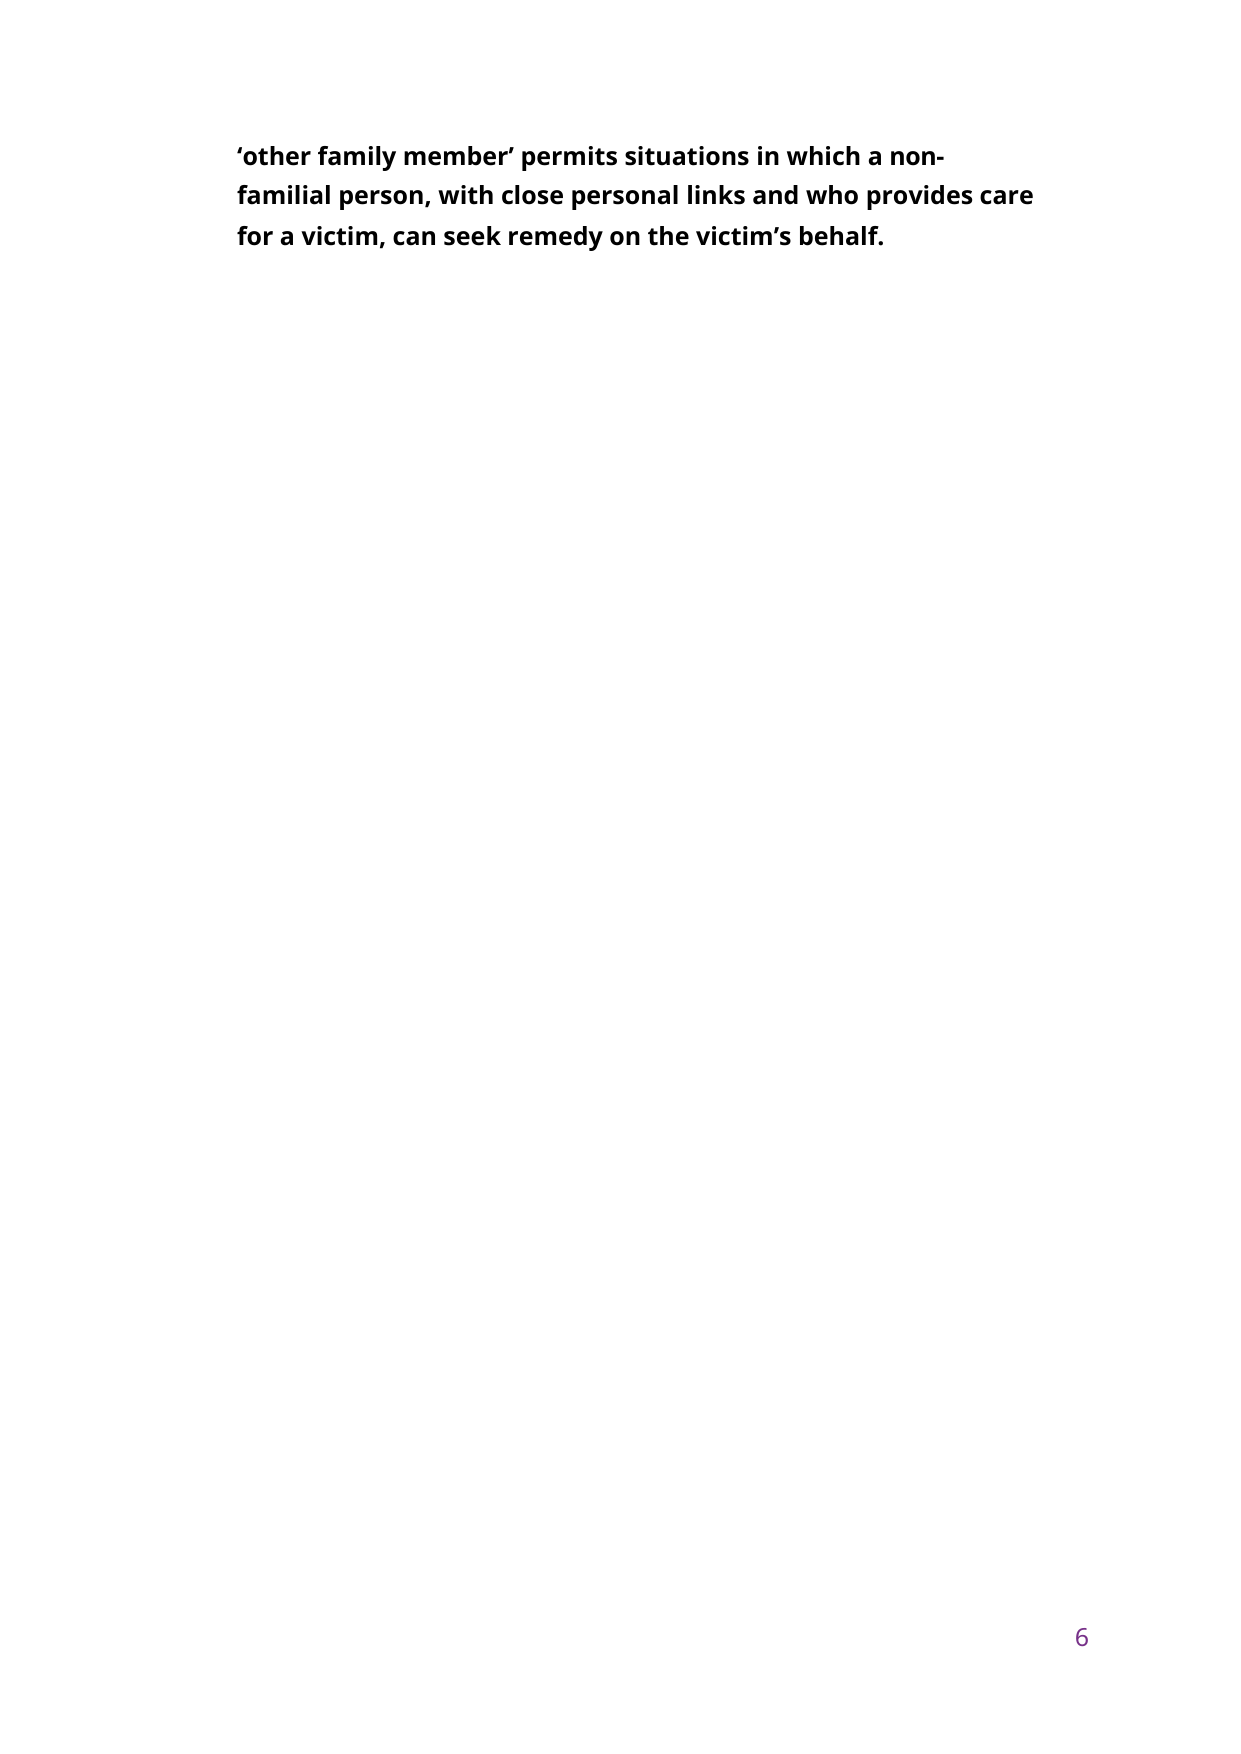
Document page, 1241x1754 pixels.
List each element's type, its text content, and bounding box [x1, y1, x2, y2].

text ‘other family member’ permits situations in which a non- [237, 142, 1103, 172]
text familial person, with close personal links and who provides care for a victim, can seek remedy on the victim’s behalf. [237, 178, 1073, 253]
